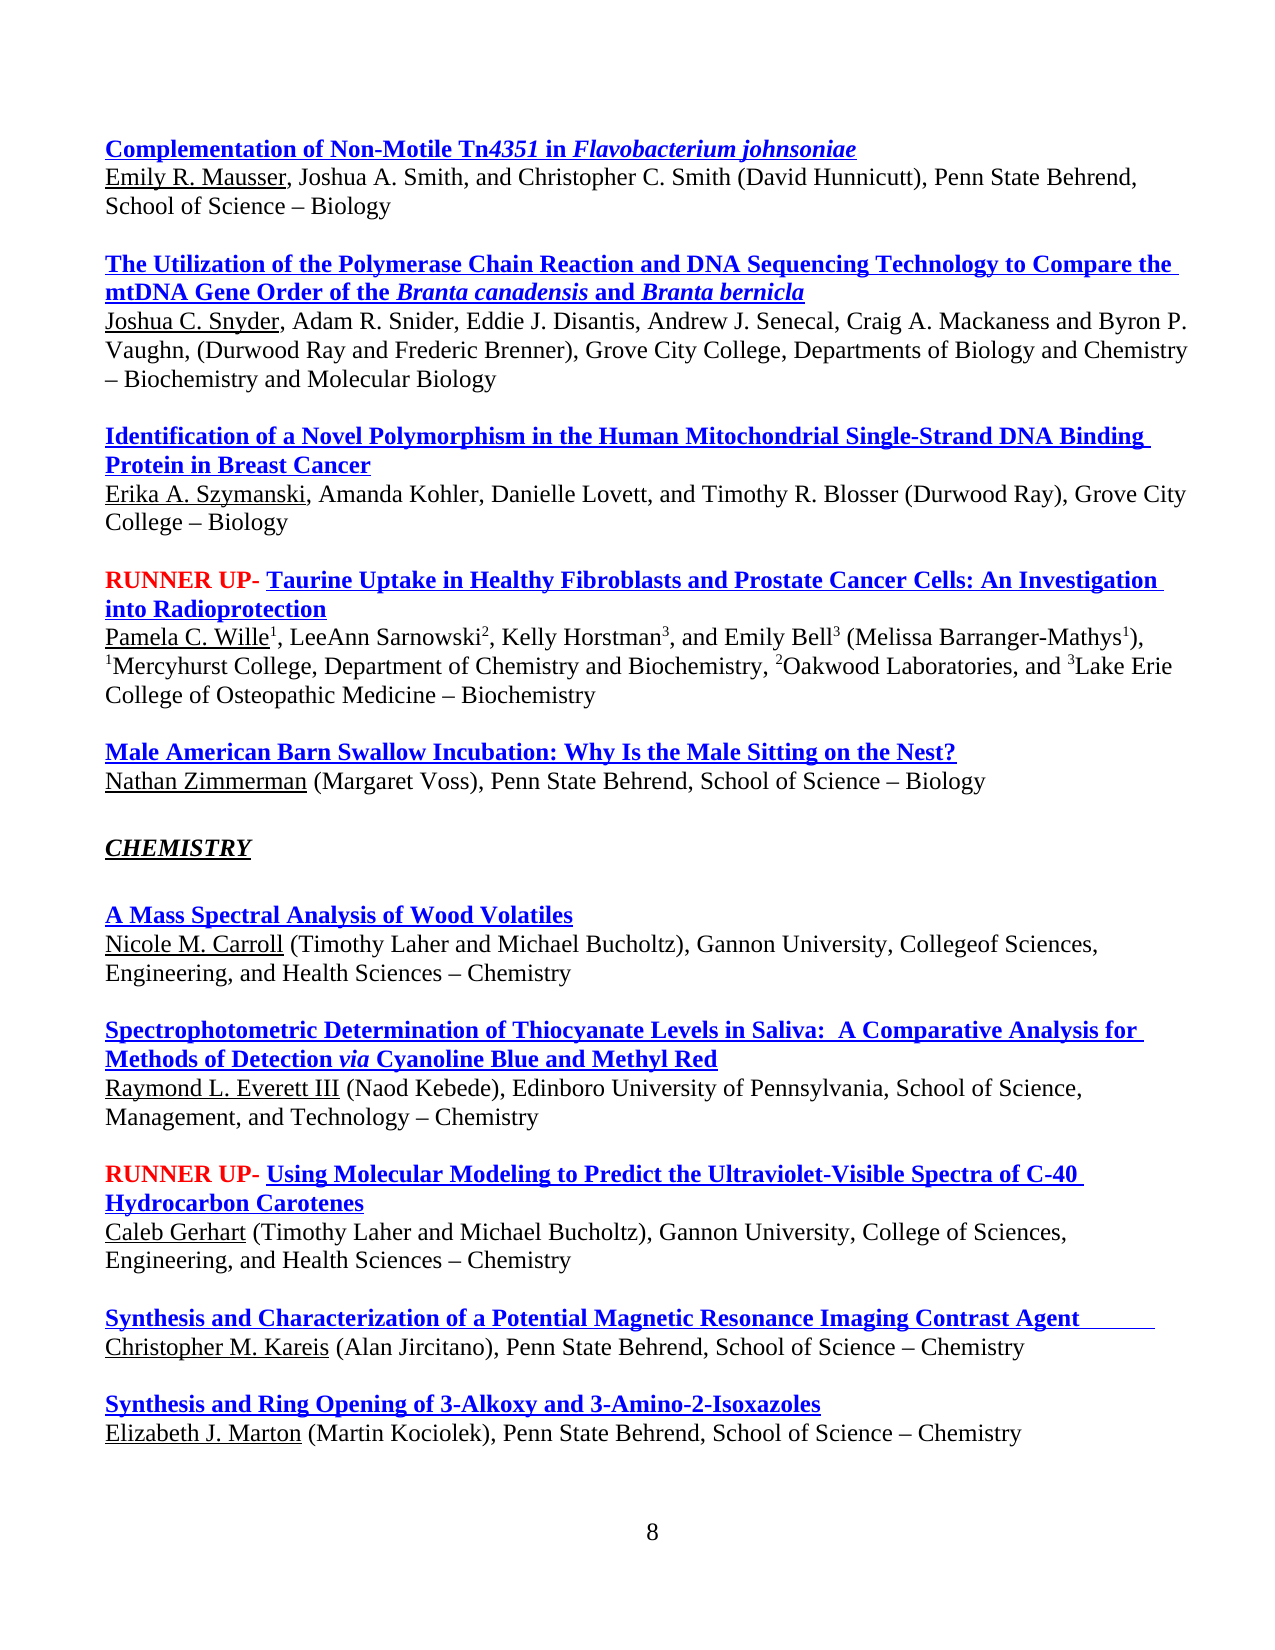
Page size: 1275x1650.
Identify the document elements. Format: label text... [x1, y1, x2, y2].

text Joshua C. Snyder, Adam R. Snider, Eddie J. Disantis, Andrew J. Senecal, Craig A. Mackaness and Byron P. Vaughn, (Durwood Ray and Frederic Brenner), Grove City College, Departments of Biology and Chemistry – Biochemistry and Molecular Biology [105, 306, 1200, 392]
text Nicole M. Carroll (Timothy Laher and Michael Bucholtz), Gannon University, Collegeof Sciences, Engineering, and Health Sciences – Chemistry [105, 929, 1200, 987]
text Christopher M. Kareis (Alan Jircitano), Behrend, School of Science – Chemistry [105, 1332, 1200, 1360]
subtitle CHEMISTRY [105, 833, 1200, 862]
text Pamela C. Wille1, LeeAnn Sarnowski2, Kelly Horstman3, and Emily Bell3 (Melissa Barranger-Mathys1), , Department of Chemistry and Biochemistry, 2Oakwood Laboratories, and 3Lake of Osteopathic Medicine – Biochemistry [105, 622, 1200, 709]
text RUNNER UP- Using Molecular Modeling to Predict the Ultraviolet-Visible Spectra of C-40 Hydrocarbon Carotenes [105, 1159, 1200, 1217]
text A Mass Spectral Analysis of Wood Volatiles [105, 900, 1200, 929]
text Caleb Gerhart (Timothy Laher and Michael Bucholtz), , , Engineering, and Health Sciences – Chemistry [105, 1217, 1200, 1274]
text RUNNER UP- Taurine Uptake in Healthy Fibroblasts and Prostate Cancer Cells: An Investigation into Radioprotection [105, 565, 1200, 622]
text Raymond L. Everett III (Naod Kebede), of , , Management, and Technology – Chemistry [105, 1073, 1200, 1130]
text Erika A. Szymanski, Amanda Kohler, Danielle Lovett, and Timothy R. Blosser (Durwood Ray), – Biology [105, 479, 1200, 536]
text Emily R. Mausser, Joshua A. Smith, and Christopher C. Smith (David Hunnicutt), Penn State Behrend, School of Science – Biology [105, 162, 1200, 220]
text Nathan Zimmerman (Margaret Voss), Behrend, – Biology [105, 766, 1200, 795]
text Spectrophotometric Determination of Thiocyanate Levels in Saliva: A Comparative Analysis for Methods of Detection via Cyanoline Blue and Methyl Red [105, 1015, 1200, 1073]
text Elizabeth J. Marton (Martin Kociolek), Behrend, – Chemistry [105, 1418, 1200, 1447]
text Male American Barn Swallow Incubation: Why Is the Male Sitting on the Nest? [105, 737, 1200, 766]
text Identification of a Novel Polymorphism in the Human Mitochondrial Single-Strand DNA Binding Protein in Breast Cancer [105, 421, 1200, 479]
text Synthesis and Characterization of a Potential Magnetic Resonance Imaging Contrast Agent [105, 1303, 1200, 1332]
text Complementation of Non-Motile Tn4351 in Flavobacterium johnsoniae [105, 134, 1200, 162]
text The Utilization of the Polymerase Chain Reaction and DNA Sequencing Technology to Compare the mtDNA Gene Order of the Branta canadensis and Branta bernicla [105, 249, 1200, 306]
text Synthesis and Ring Opening of 3-Alkoxy and 3-Amino-2-Isoxazoles [105, 1389, 1200, 1418]
